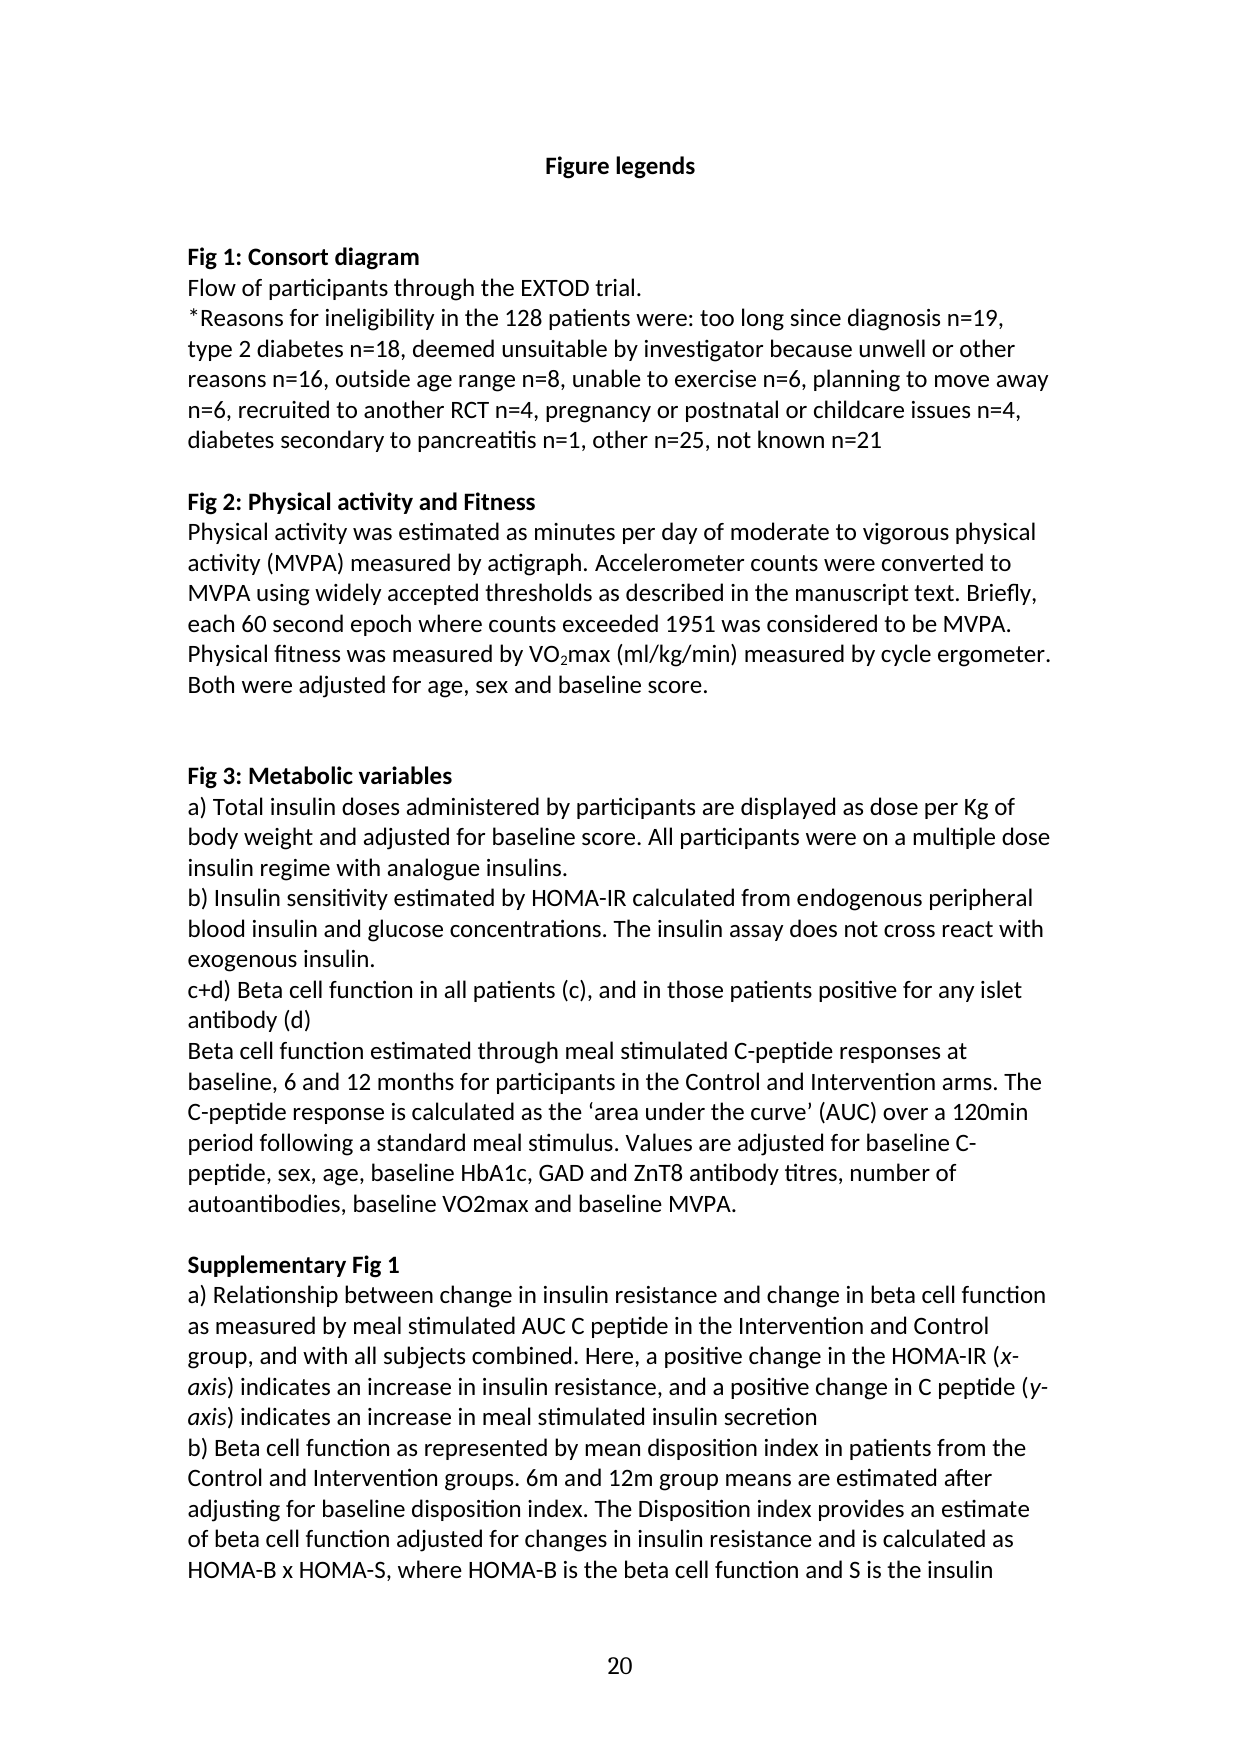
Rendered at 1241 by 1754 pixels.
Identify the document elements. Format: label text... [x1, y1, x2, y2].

text a) Relationship between change in insulin resistance and change in beta cell function as measured by meal stimulated AUC C peptide in the Intervention and Control group, and with all subjects combined. Here, a positive change in the HOMA-IR (x-axis) indicates an increase in insulin resistance, and a positive change in C peptide (y-axis) indicates an increase in meal stimulated insulin secretion [187, 1279, 1053, 1432]
text b) Insulin sensitivity estimated by HOMA-IR calculated from endogenous peripheral blood insulin and glucose concentrations. The insulin assay does not cross react with exogenous insulin. [187, 882, 1053, 974]
text Beta cell function estimated through meal stimulated C-peptide responses at baseline, 6 and 12 months for participants in the Control and Intervention arms. The C-peptide response is calculated as the ‘area under the curve’ (AUC) over a 120min period following a standard meal stimulus. Values are adjusted for baseline C-peptide, sex, age, baseline HbA1c, GAD and ZnT8 antibody titres, number of autoantibodies, baseline VO2max and baseline MVPA. [187, 1035, 1053, 1218]
text Supplementary Fig 1 [187, 1249, 1053, 1279]
text Flow of participants through the EXTOD trial. [187, 272, 1053, 303]
text Fig 3: Metabolic variables [187, 760, 1053, 791]
text Figure legends [187, 150, 1053, 181]
text Fig 1: Consort diagram [187, 242, 1053, 272]
text *Reasons for ineligibility in the 128 patients were: too long since diagnosis n=19, type 2 diabetes n=18, deemed unsuitable by investigator because unwell or other reasons n=16, outside age range n=8, unable to exercise n=6, planning to move away n=6, recruited to another RCT n=4, pregnancy or postnatal or childcare issues n=4, diabetes secondary to pancreatitis n=1, other n=25, not known n=21 [187, 303, 1053, 455]
text c+d) Beta cell function in all patients (c), and in those patients positive for any islet antibody (d) [187, 974, 1053, 1035]
text a) Total insulin doses administered by participants are displayed as dose per Kg of body weight and adjusted for baseline score. All participants were on a multiple dose insulin regime with analogue insulins. [187, 791, 1053, 882]
text Physical activity was estimated as minutes per day of moderate to vigorous physical activity (MVPA) measured by actigraph. Accelerometer counts were converted to MVPA using widely accepted thresholds as described in the manuscript text. Briefly, each 60 second epoch where counts exceeded 1951 was considered to be MVPA. Physical fitness was measured by VO2max (ml/kg/min) measured by cycle ergometer. Both were adjusted for age, sex and baseline score. [187, 516, 1053, 699]
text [187, 1432, 1053, 1584]
text Fig 2: Physical activity and Fitness [187, 486, 1053, 516]
